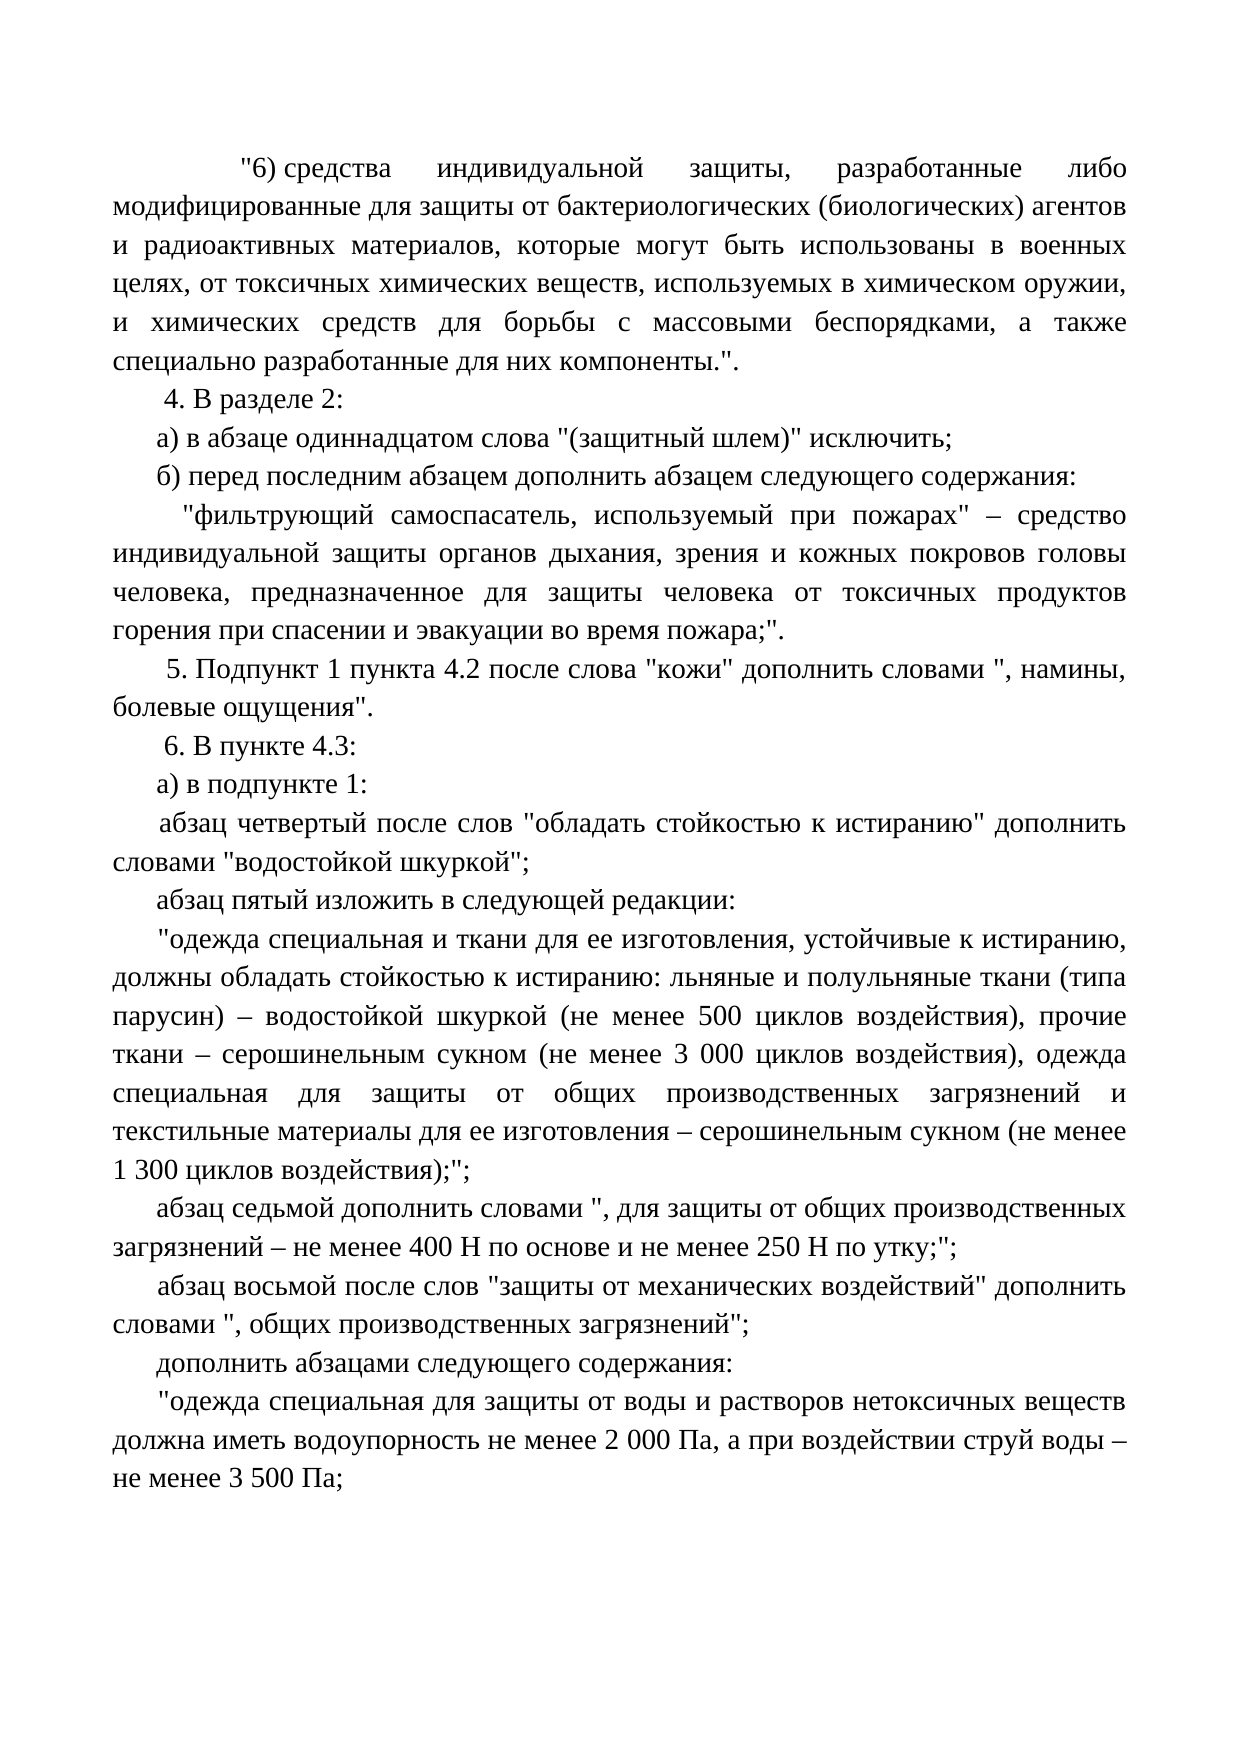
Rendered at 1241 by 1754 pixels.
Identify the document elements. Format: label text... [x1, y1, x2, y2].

text абзац седьмой дополнить словами ", для защиты от общих производственных загрязнений – не менее 400 Н по основе и не менее 250 Н по утку;"; [112, 1191, 1128, 1263]
text дополнить абзацами следующего содержания: [112, 1345, 1128, 1378]
text а) в подпункте 1: [112, 767, 1128, 800]
text 6. В пункте 4.3: [112, 728, 1128, 762]
text "6) средства индивидуальной защиты, разработанные либо модифицированные для защиты от бактериологических (биологических) агентов и радиоактивных материалов, которые могут быть использованы в военных целях, от токсичных химических веществ, используемых в химическом оружии, и химических средств для борьбы с массовыми беспорядками, а также специально разработанные для них компоненты.". [112, 150, 1128, 376]
text б) перед последним абзацем дополнить абзацем следующего содержания: [112, 458, 1128, 492]
text "одежда специальная для защиты от воды и растворов нетоксичных веществ должна иметь водоупорность не менее 2 000 Па, а при воздействии струй воды – не менее 3 500 Па; [112, 1383, 1128, 1494]
text абзац пятый изложить в следующей редакции: [112, 882, 1128, 916]
text 4. В разделе 2: [112, 381, 1128, 415]
text 5. Подпункт 1 пункта 4.2 после слова "кожи" дополнить словами ", намины, болевые ощущения". [112, 651, 1128, 723]
text а) в абзаце одиннадцатом слова "(защитный шлем)" исключить; [112, 420, 1128, 453]
text абзац восьмой после слов "защиты от механических воздействий" дополнить словами ", общих производственных загрязнений"; [112, 1268, 1128, 1340]
text "одежда специальная и ткани для ее изготовления, устойчивые к истиранию, должны обладать стойкостью к истиранию: льняные и полульняные ткани (типа парусин) – водостойкой шкуркой (не менее 500 циклов воздействия), прочие ткани – серошинельным сукном (не менее 3 000 циклов воздействия), одежда специальная для защиты от общих производственных загрязнений и текстильные материалы для ее изготовления – серошинельным сукном (не менее 1 300 циклов воздействия);"; [112, 921, 1128, 1186]
text абзац четвертый после слов "обладать стойкостью к истиранию" дополнить словами "водостойкой шкуркой"; [112, 805, 1128, 877]
text "фильтрующий самоспасатель, используемый при пожарах" – средство индивидуальной защиты органов дыхания, зрения и кожных покровов головы человека, предназначенное для защиты человека от токсичных продуктов горения при спасении и эвакуации во время пожара;". [112, 497, 1128, 646]
